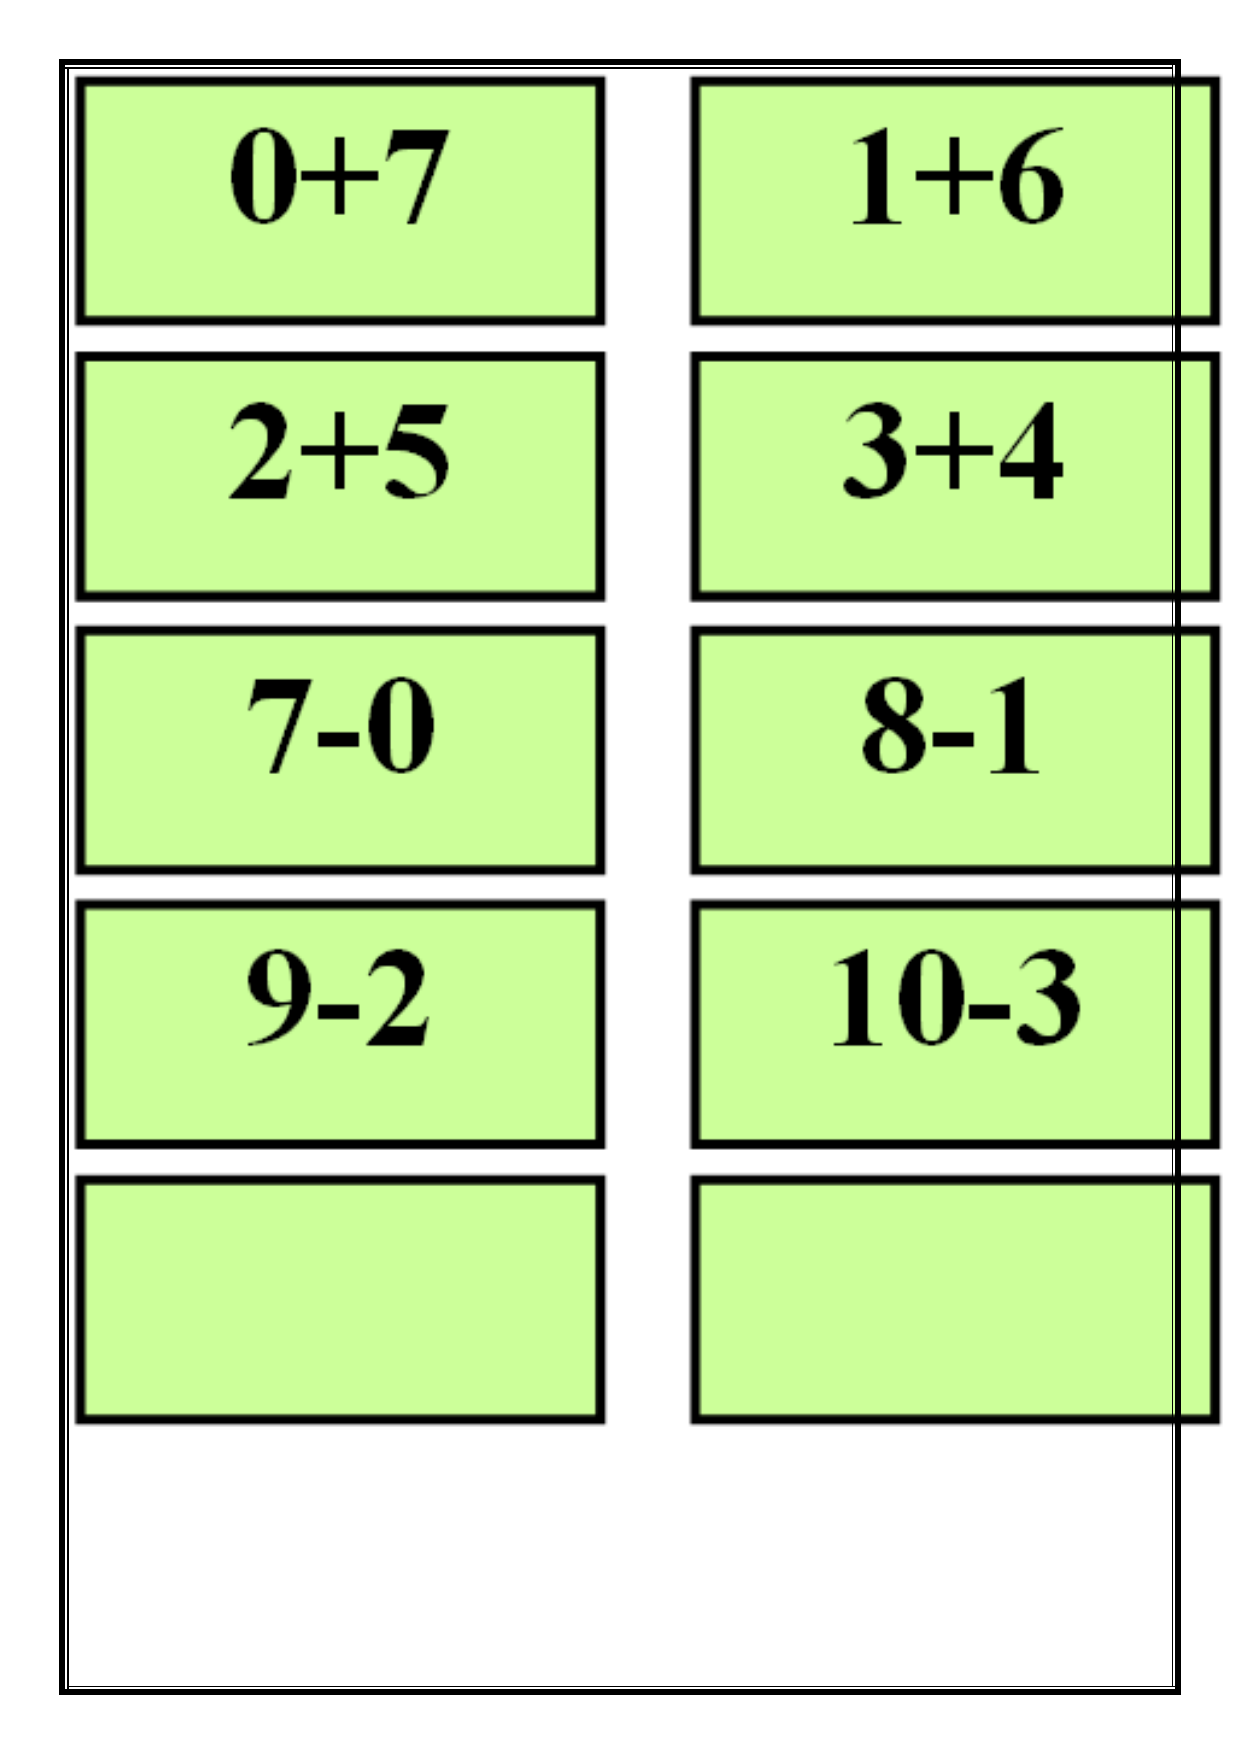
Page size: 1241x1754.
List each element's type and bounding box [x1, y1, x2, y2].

picture [69, 69, 1172, 1439]
picture [1181, 68, 1229, 1439]
